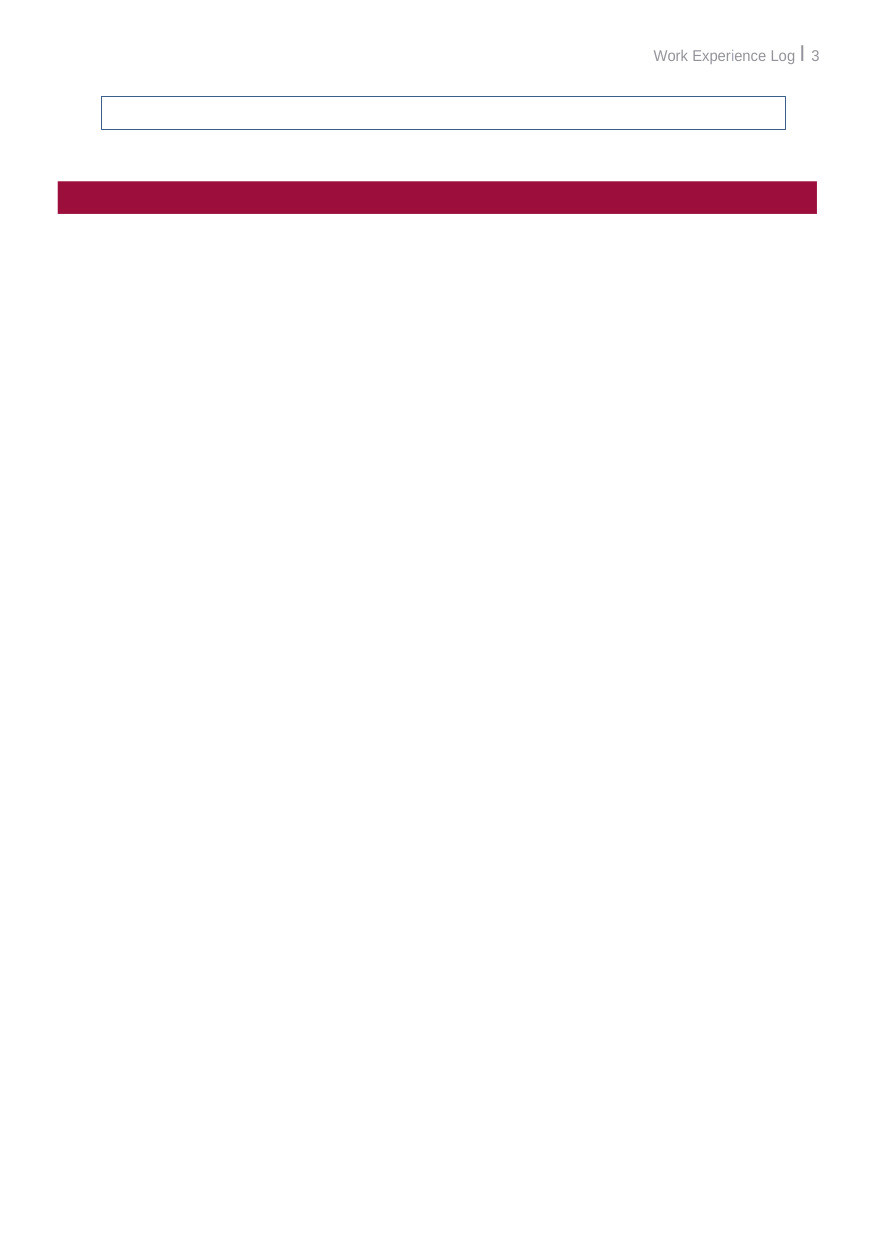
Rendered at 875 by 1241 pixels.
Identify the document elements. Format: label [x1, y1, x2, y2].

picture [57, 181, 817, 214]
